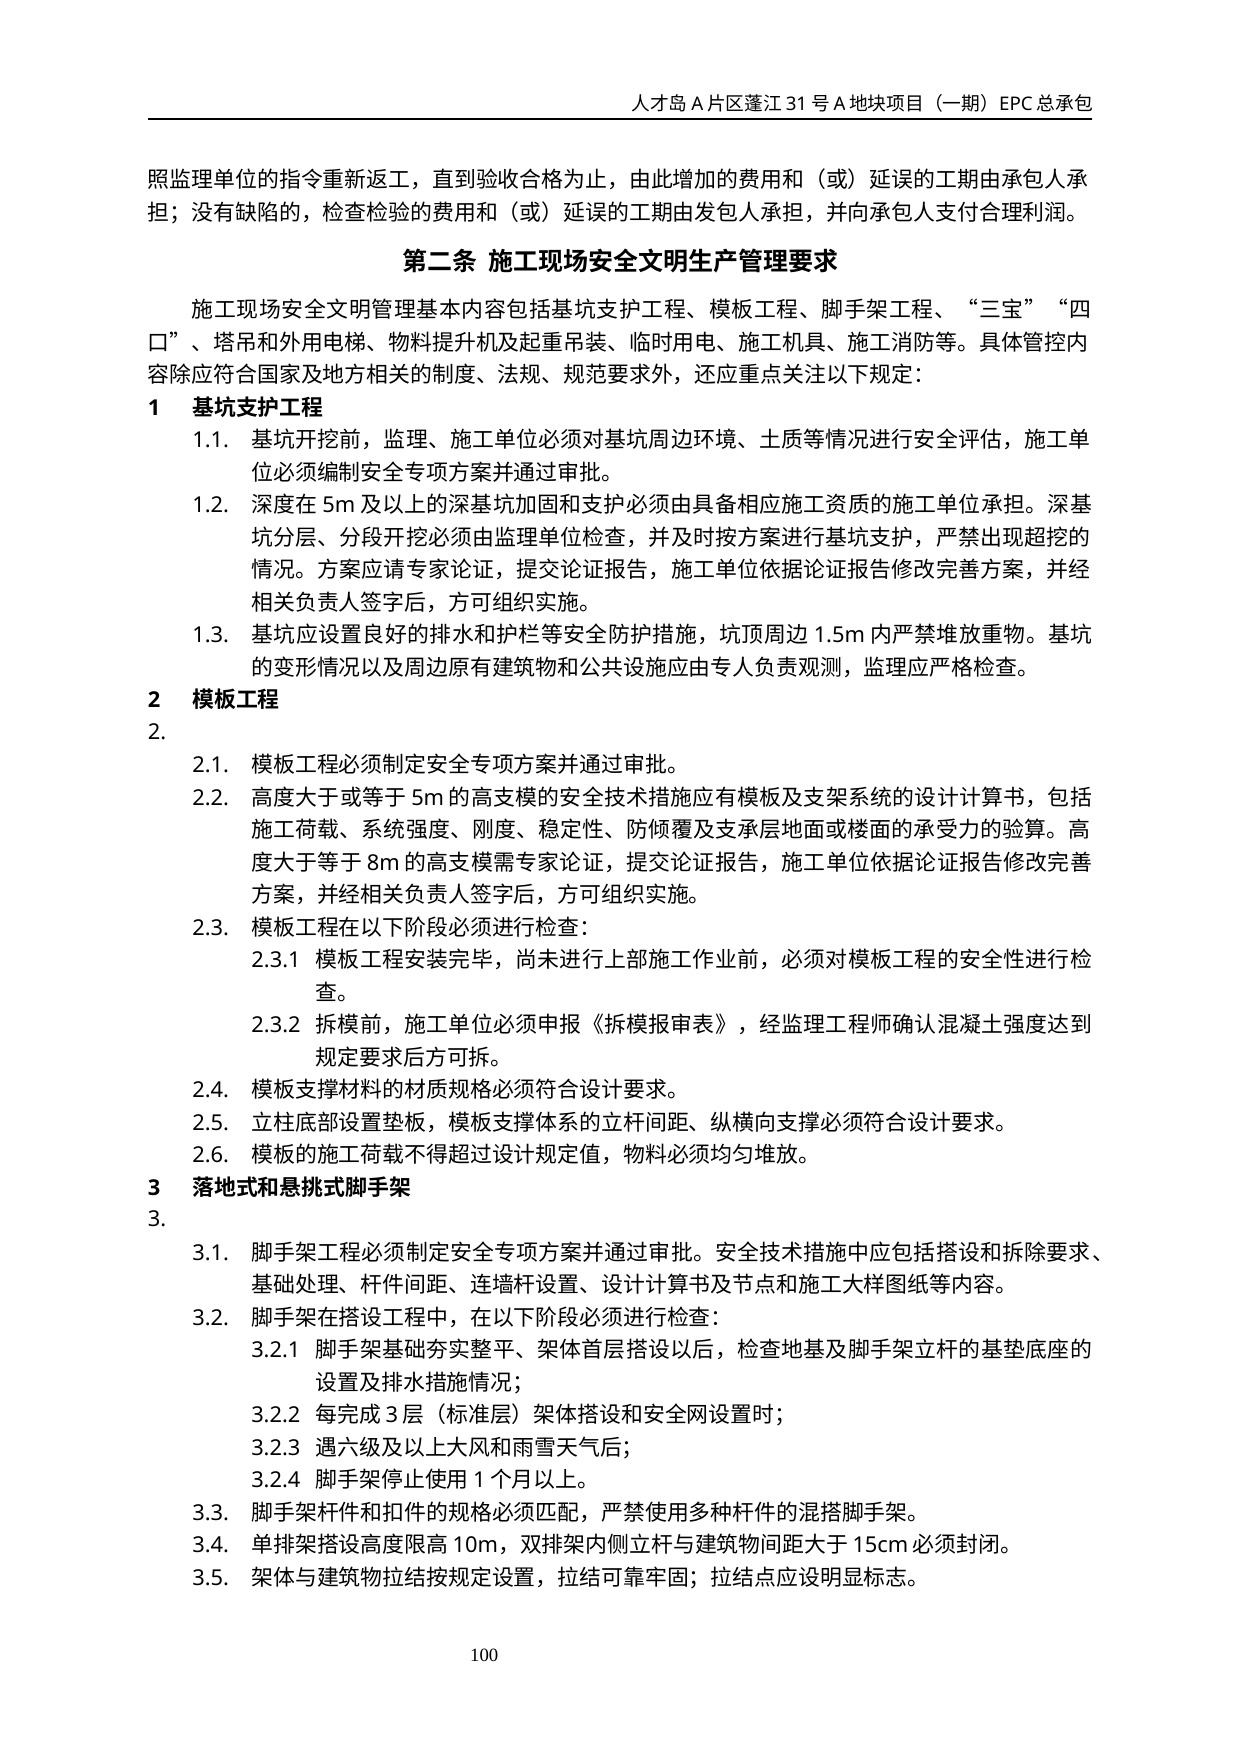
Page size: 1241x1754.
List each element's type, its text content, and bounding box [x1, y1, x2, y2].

list 立柱底部设置垫板，模板支撑体系的立杆间距、纵横向支撑必须符合设计要求。 [192, 1104, 1092, 1137]
text 第二条 施工现场安全文明生产管理要求 [148, 227, 1092, 292]
list 架体与建筑物拉结按规定设置，拉结可靠牢固；拉结点应设明显标志。 [192, 1559, 1092, 1592]
list 落地式和悬挑式脚手架 [148, 1169, 1085, 1202]
list 基坑应设置良好的排水和护栏等安全防护措施，坑顶周边1.5m内严禁堆放重物。基坑的变形情况以及周边原有建筑物和公共设施应由专人负责观测，监理应严格检查。 [192, 617, 1092, 682]
list 遇六级及以上大风和雨雪天气后； [251, 1429, 1092, 1462]
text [148, 194, 1092, 227]
list 深度在5m及以上的深基坑加固和支护必须由具备相应施工资质的施工单位承担。深基坑分层、分段开挖必须由监理单位检查，并及时按方案进行基坑支护，严禁出现超挖的情况。方案应请专家论证，提交论证报告，施工单位依据论证报告修改完善方案，并经相关负责人签字后，方可组织实施。 [192, 487, 1092, 617]
list 每完成3层（标准层）架体搭设和安全网设置时； [251, 1397, 1092, 1429]
list 脚手架杆件和扣件的规格必须匹配，严禁使用多种杆件的混搭脚手架。 [192, 1494, 1092, 1527]
list 模板工程 [148, 682, 1085, 714]
list 基坑开挖前，监理、施工单位必须对基坑周边环境、土质等情况进行安全评估，施工单位必须编制安全专项方案并通过审批。 [192, 422, 1092, 487]
list 高度大于或等于5m的高支模的安全技术措施应有模板及支架系统的设计计算书，包括施工荷载、系统强度、刚度、稳定性、防倾覆及支承层地面或楼面的承受力的验算。高度大于等于8m的高支模需专家论证，提交论证报告，施工单位依据论证报告修改完善方案，并经相关负责人签字后，方可组织实施。 [192, 779, 1092, 909]
list 模板工程安装完毕，尚未进行上部施工作业前，必须对模板工程的安全性进行检查。 [251, 942, 1092, 1007]
list 模板工程必须制定安全专项方案并通过审批。 [192, 747, 1092, 779]
list 拆模前，施工单位必须申报《拆模报审表》，经监理工程师确认混凝土强度达到规定要求后方可拆。 [251, 1007, 1092, 1072]
list 脚手架停止使用1个月以上。 [251, 1462, 1092, 1494]
list 脚手架在搭设工程中，在以下阶段必须进行检查： [192, 1299, 1092, 1332]
list 脚手架工程必须制定安全专项方案并通过审批。安全技术措施中应包括搭设和拆除要求、基础处理、杆件间距、连墙杆设置、设计计算书及节点和施工大样图纸等内容。 [192, 1234, 1092, 1299]
list 模板工程在以下阶段必须进行检查： [192, 909, 1092, 942]
list 脚手架基础夯实整平、架体首层搭设以后，检查地基及脚手架立杆的基垫底座的设置及排水措施情况； [251, 1332, 1092, 1397]
list 基坑支护工程 [148, 389, 1085, 422]
text 施工现场安全文明管理基本内容包括基坑支护工程、模板工程、脚手架工程、“三宝”“四口”、塔吊和外用电梯、物料提升机及起重吊装、临时用电、施工机具、施工消防等。具体管控内容除应符合国家及地方相关的制度、法规、规范要求外，还应重点关注以下规定： [148, 292, 1092, 389]
list 单排架搭设高度限高10m，双排架内侧立杆与建筑物间距大于15cm必须封闭。 [192, 1527, 1092, 1559]
list 模板支撑材料的材质规格必须符合设计要求。 [192, 1072, 1092, 1104]
list 模板的施工荷载不得超过设计规定值，物料必须均匀堆放。 [192, 1137, 1092, 1169]
